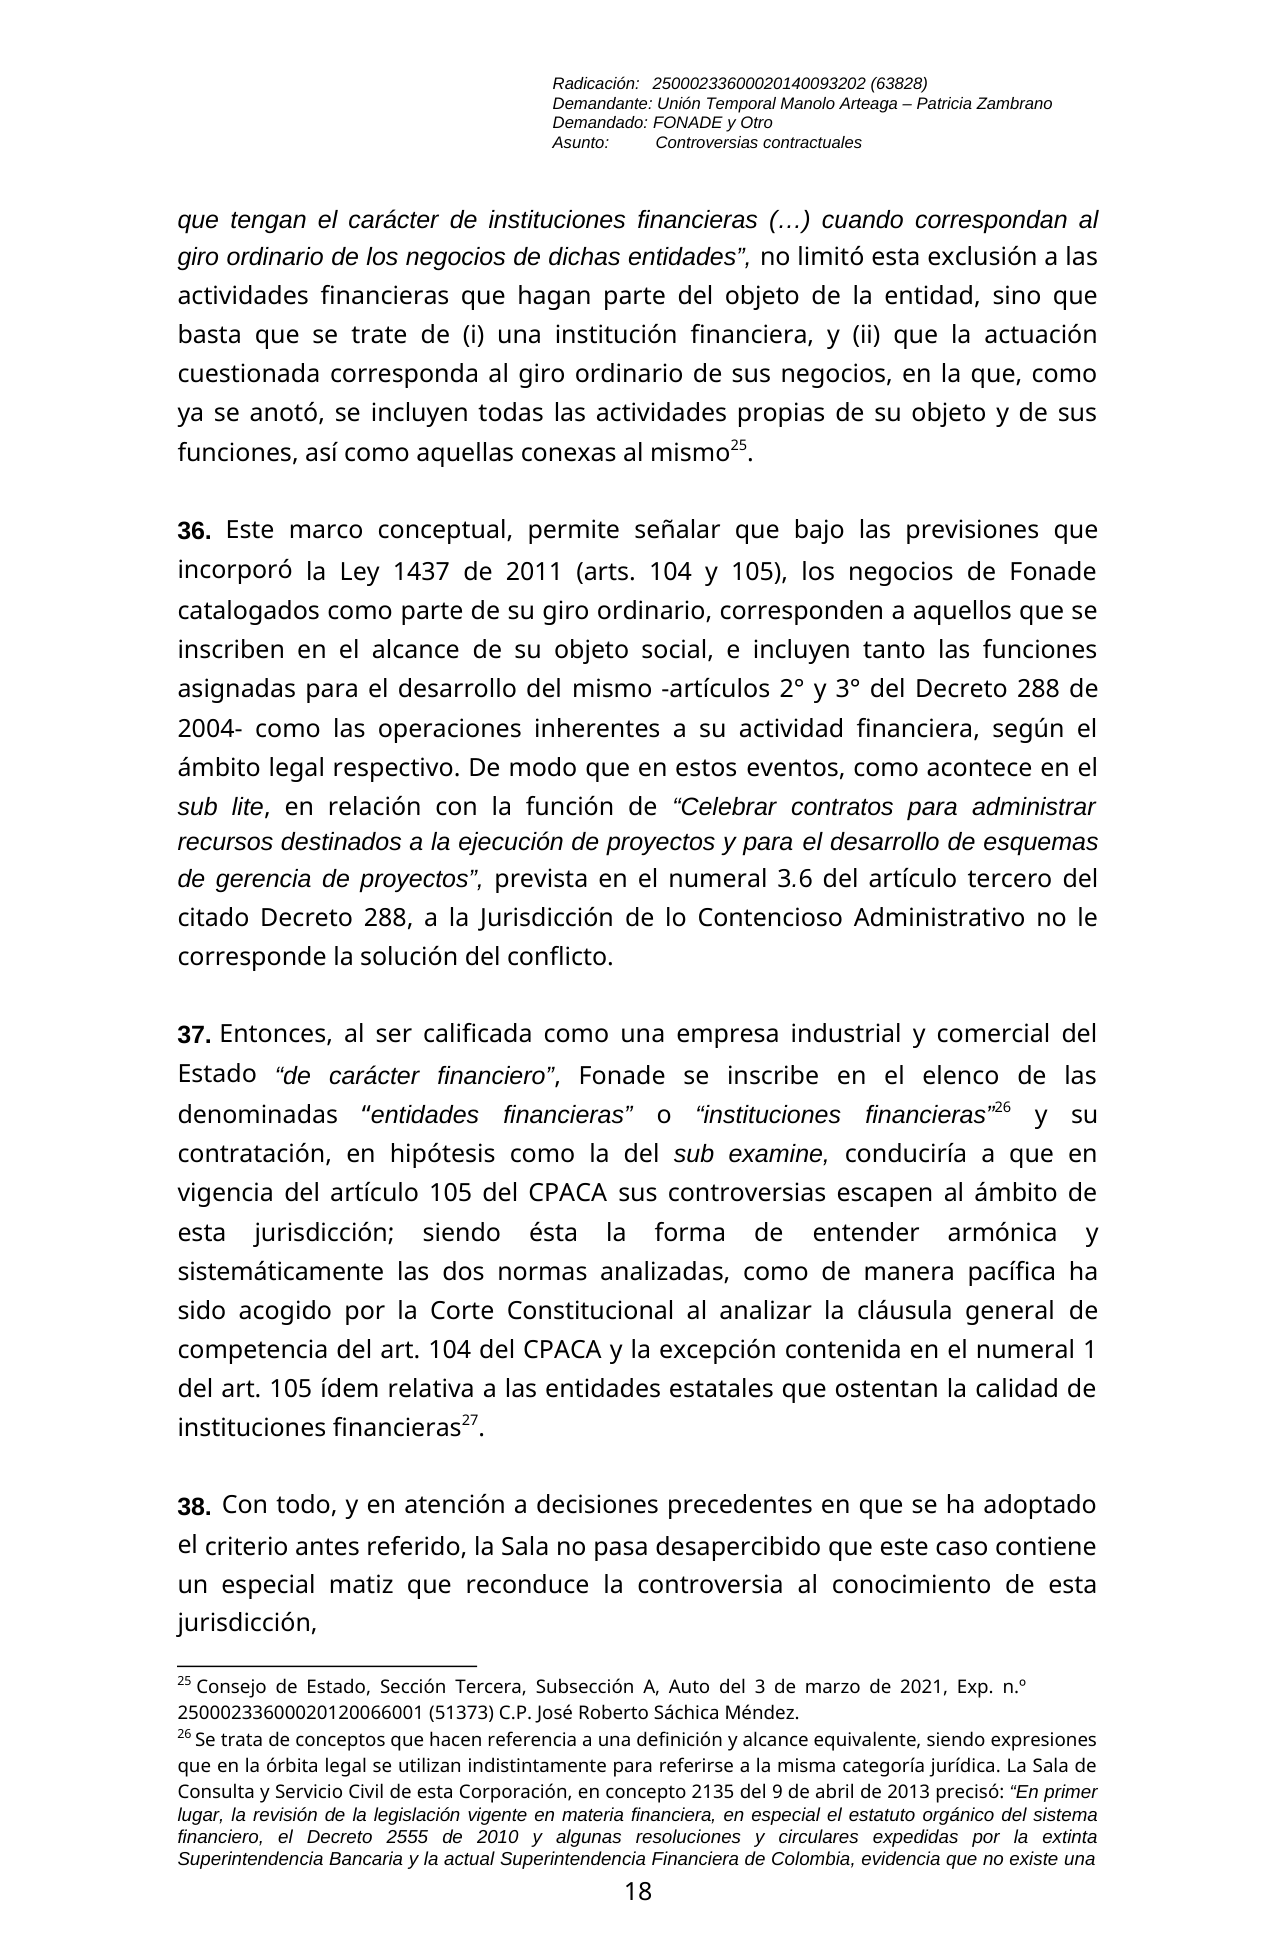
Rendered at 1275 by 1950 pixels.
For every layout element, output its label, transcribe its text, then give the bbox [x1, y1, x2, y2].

text 25 Consejo de Estado, Sección Tercera, Subsección A, Auto del 3 de marzo de 2021, Exp. n.º 25000233600020120066001 (51373) C.P. José Roberto Sáchica Méndez. [177, 1672, 1148, 1724]
text que tengan el carácter de instituciones financieras (…) cuando correspondan al giro ordinario de los negocios de dichas entidades”, no limitó esta exclusión a las actividades financieras que hagan parte del objeto de la entidad, sino que basta que se trate de (i) una institución financiera, y (ii) que la actuación cuestionada corresponda al giro ordinario de sus negocios, en la que, como ya se anotó, se incluyen todas las actividades propias de su objeto y de sus funciones, así como aquellas conexas al mismo25. [177, 204, 1098, 468]
list Entonces, al ser calificada como una empresa industrial y comercial del Estado “de carácter financiero”, Fonade se inscribe en el elenco de las denominadas “entidades financieras” o “instituciones financieras”26 y su contratación, en hipótesis como la del sub examine, conduciría a que en vigencia del artículo 105 del CPACA sus controversias escapen al ámbito de esta jurisdicción; siendo ésta la forma de entender armónica y sistemáticamente las dos normas analizadas, como de manera pacífica ha sido acogido por la Corte Constitucional al analizar la cláusula general de competencia del art. 104 del CPACA y la excepción contenida en el numeral 1 del art. 105 ídem relativa a las entidades estatales que ostentan la calidad de instituciones financieras27. [177, 1015, 1098, 1444]
list Este marco conceptual, permite señalar que bajo las previsiones que incorporó la Ley 1437 de 2011 (arts. 104 y 105), los negocios de Fonade catalogados como parte de su giro ordinario, corresponden a aquellos que se inscriben en el alcance de su objeto social, e incluyen tanto las funciones asignadas para el desarrollo del mismo -artículos 2° y 3° del Decreto 288 de 2004- como las operaciones inherentes a su actividad financiera, según el ámbito legal respectivo. De modo que en estos eventos, como acontece en el sub lite, en relación con la función de “Celebrar contratos para administrar recursos destinados a la ejecución de proyectos y para el desarrollo de esquemas de gerencia de proyectos”, prevista en el numeral 3.6 del artículo tercero del citado Decreto 288, a la Jurisdicción de lo Contencioso Administrativo no le corresponde la solución del conflicto. [177, 511, 1098, 973]
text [177, 1725, 1098, 1869]
list Con todo, y en atención a decisiones precedentes en que se ha adoptado el criterio antes referido, la Sala no pasa desapercibido que este caso contiene un especial matiz que reconduce la controversia al conocimiento de esta jurisdicción, [177, 1487, 1097, 1639]
